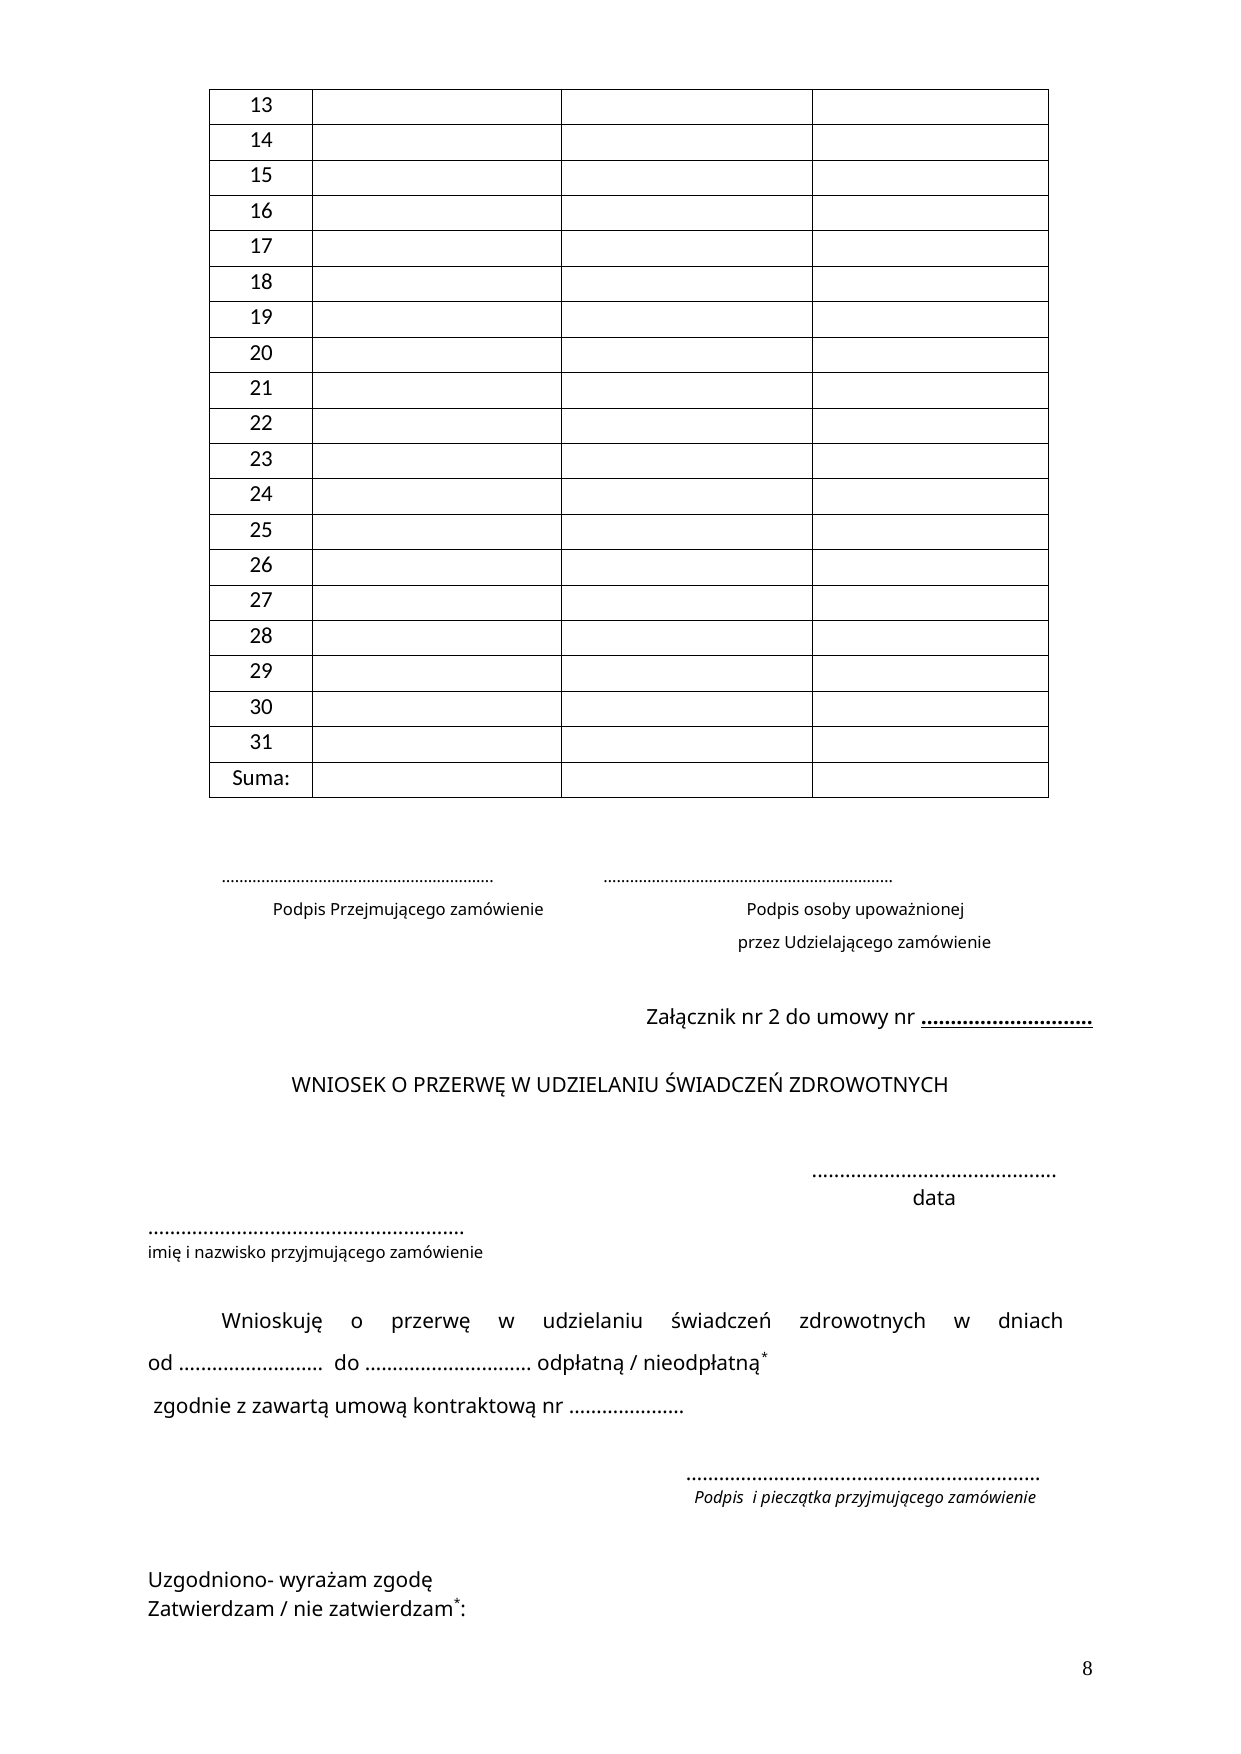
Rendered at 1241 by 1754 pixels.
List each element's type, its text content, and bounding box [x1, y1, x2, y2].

table_cell 22 [210, 409, 312, 443]
table_cell [313, 763, 561, 797]
text Podpis Przejmującego zamówienie Podpis osoby upoważnionej [273, 897, 1093, 920]
table_cell [813, 409, 1048, 443]
table_cell 17 [210, 231, 312, 266]
table_cell [813, 161, 1048, 195]
table_cell [813, 302, 1048, 337]
table_cell [313, 692, 561, 726]
table_cell [562, 302, 812, 337]
text WNIOSEK O PRZERWĘ W UDZIELANIU ŚWIADCZEŃ ZDROWOTNYCH [148, 1070, 1093, 1098]
table_cell [313, 373, 561, 407]
table_cell [562, 125, 812, 159]
table_cell [313, 409, 561, 443]
table_cell [813, 90, 1048, 124]
table_cell [313, 161, 561, 195]
text Zatwierdzam / nie zatwierdzam*: [148, 1594, 1093, 1622]
table_cell [313, 727, 561, 762]
table_cell [562, 763, 812, 797]
table_cell 27 [210, 586, 312, 620]
table_cell [313, 196, 561, 230]
table_cell [313, 656, 561, 691]
table_cell [813, 550, 1048, 584]
table_cell [313, 125, 561, 159]
table_cell [562, 267, 812, 301]
table_cell 21 [210, 373, 312, 407]
table_cell [813, 231, 1048, 266]
table_cell [313, 338, 561, 372]
table_cell 16 [210, 196, 312, 230]
table_cell [813, 444, 1048, 478]
table_cell [562, 231, 812, 266]
table_cell [313, 302, 561, 337]
table_cell 15 [210, 161, 312, 195]
table_cell 18 [210, 267, 312, 301]
table_cell [562, 515, 812, 549]
table_cell [562, 727, 812, 762]
text Uzgodniono- wyrażam zgodę [148, 1566, 1093, 1594]
table_cell [813, 621, 1048, 655]
table_cell [562, 621, 812, 655]
table_cell [313, 231, 561, 266]
table_cell [813, 763, 1048, 797]
table_cell [562, 196, 812, 230]
table_cell 14 [210, 125, 312, 159]
table_cell [813, 656, 1048, 691]
table_cell [313, 90, 561, 124]
table_cell [813, 196, 1048, 230]
table_cell [313, 267, 561, 301]
table_cell [562, 161, 812, 195]
table_cell [813, 267, 1048, 301]
table_cell 19 [210, 302, 312, 337]
table_cell [313, 586, 561, 620]
table_cell [313, 621, 561, 655]
table_cell [562, 586, 812, 620]
table_cell [562, 692, 812, 726]
text ………................................................ [148, 1212, 1093, 1240]
table_cell 13 [210, 90, 312, 124]
table_cell [562, 373, 812, 407]
text ............................................ [738, 1155, 1093, 1183]
table_cell Suma: [210, 763, 312, 797]
table_cell 25 [210, 515, 312, 549]
text Załącznik nr 2 do umowy nr ……………………….. [148, 1002, 1093, 1031]
table_cell [313, 479, 561, 514]
text zgodnie z zawartą umową kontraktową nr ………………… [148, 1391, 1093, 1419]
table_cell 23 [210, 444, 312, 478]
text przez Udzielającego zamówienie [664, 931, 1093, 953]
table_cell [813, 727, 1048, 762]
table_cell [562, 444, 812, 478]
table_cell [813, 586, 1048, 620]
table_cell 30 [210, 692, 312, 726]
table_cell [562, 90, 812, 124]
text …………….…….......................................… [443, 1433, 1093, 1486]
table_cell [313, 444, 561, 478]
table_cell [562, 656, 812, 691]
table_cell [813, 373, 1048, 407]
table_cell 29 [210, 656, 312, 691]
table_cell [313, 515, 561, 549]
text imię i nazwisko przyjmującego zamówienie [148, 1240, 1093, 1263]
table_cell 28 [210, 621, 312, 655]
table_cell [562, 479, 812, 514]
text Wnioskuję o przerwę w udzielaniu świadczeń zdrowotnych w dniach od …....................... do ……........................ odpłatną / nieodpłatną* [148, 1306, 1093, 1377]
table_cell [813, 125, 1048, 159]
table_cell [813, 515, 1048, 549]
table_cell 26 [210, 550, 312, 584]
text Podpis i pieczątka przyjmującego zamówienie [148, 1486, 1093, 1509]
table_cell [813, 338, 1048, 372]
table_cell [813, 479, 1048, 514]
table_cell 24 [210, 479, 312, 514]
table_cell [562, 550, 812, 584]
text data [148, 1183, 1093, 1212]
table_cell [813, 692, 1048, 726]
table_cell [313, 550, 561, 584]
table_cell [562, 409, 812, 443]
table_cell 31 [210, 727, 312, 762]
text ……….……………………………………………. ………………………………………………………… [148, 864, 1093, 887]
table_cell [562, 338, 812, 372]
table_cell 20 [210, 338, 312, 372]
